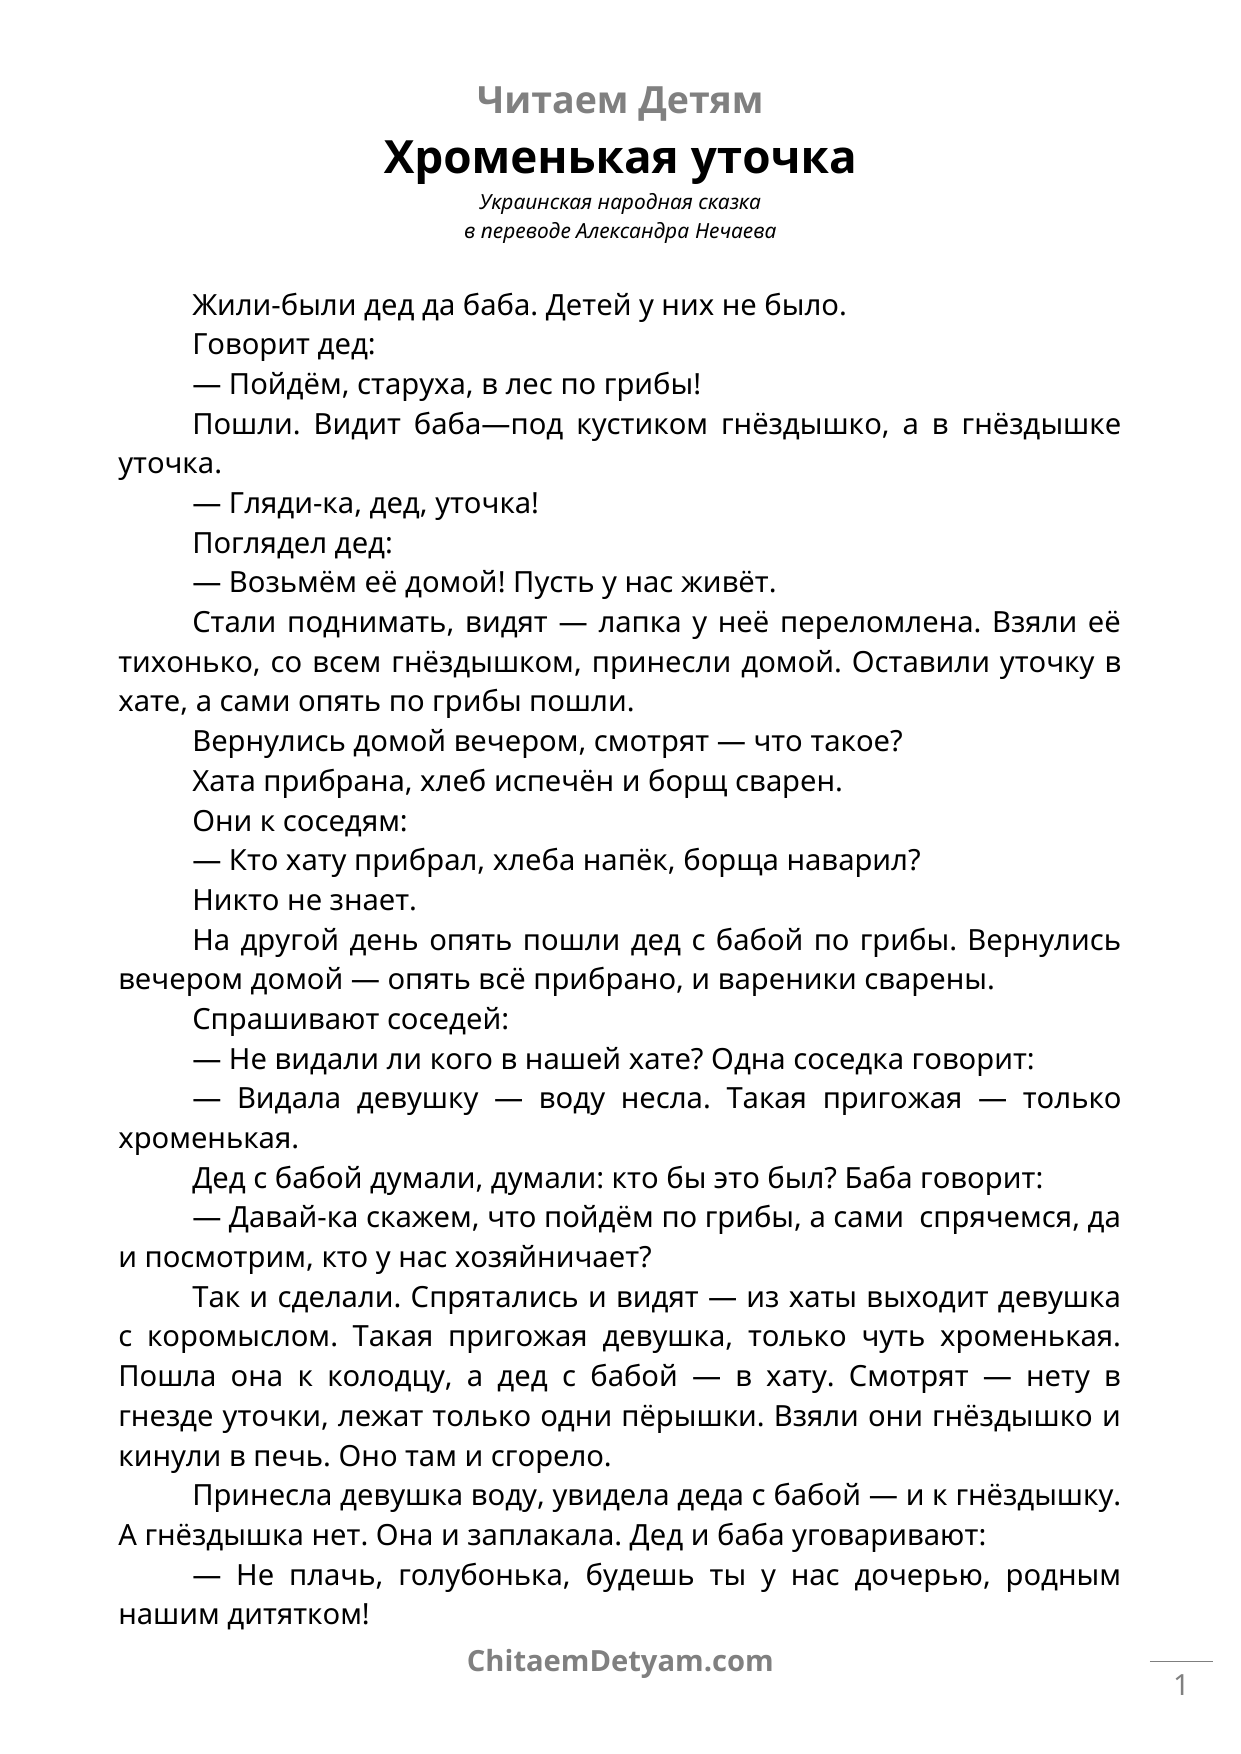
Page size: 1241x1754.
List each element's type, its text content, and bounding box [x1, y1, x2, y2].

text Вернулись домой вечером, смотрят — что такое? [118, 720, 1122, 760]
text Хата прибрана, хлеб испечён и борщ сварен. [118, 760, 1122, 800]
text — Гляди-ка, дед, уточка! [118, 482, 1122, 522]
text — Возьмём её домой! Пусть у нас живёт. [118, 562, 1122, 601]
text На другой день опять пошли дед с бабой по грибы. Вернулись вечером домой — опять всё прибрано, и вареники сварены. [118, 919, 1122, 998]
text — Видала девушку — воду несла. Такая пригожая — только хроменькая. [118, 1078, 1122, 1157]
text — Пойдём, старуха, в лес по грибы! [118, 363, 1122, 403]
text Так и сделали. Спрятались и видят — из хаты выходит девушка с коромыслом. Такая пригожая девушка, только чуть хроменькая. Пошла она к колодцу, а дед с бабой — в хату. Смотрят — нету в гнезде уточки, лежат только одни пёрышки. Взяли они гнёздышко и кинули в печь. Оно там и сгорело. [118, 1276, 1122, 1474]
text — Не плачь, голубонька, будешь ты у нас дочерью, родным нашим дитятком! [118, 1554, 1122, 1633]
text Принесла девушка воду, увидела деда с бабой — и к гнёздышку. А гнёздышка нет. Она и заплакала. Дед и баба уговаривают: [118, 1474, 1122, 1554]
text — Не видали ли кого в нашей хате? Одна соседка говорит: [118, 1038, 1122, 1078]
text Никто не знает. [118, 879, 1122, 919]
text Дед с бабой думали, думали: кто бы это был? Баба говорит: [118, 1157, 1122, 1197]
text Спрашивают соседей: [118, 998, 1122, 1038]
text Поглядел дед: [118, 522, 1122, 562]
text — Кто хату прибрал, хлеба напёк, борща наварил? [118, 839, 1122, 879]
text Пошли. Видит баба—под кустиком гнёздышко, а в гнёздышке уточка. [118, 403, 1122, 482]
text Жили-были дед да баба. Детей у них не было. [118, 284, 1122, 323]
text Говорит дед: [118, 323, 1122, 363]
text — Давай-ка скажем, что пойдём по грибы, а сами спрячемся, да и посмотрим, кто у нас хозяйничает? [118, 1197, 1122, 1276]
text Стали поднимать, видят — лапка у неё переломлена. Взяли её тихонько, со всем гнёздышком, принесли домой. Оставили уточку в хате, а сами опять по грибы пошли. [118, 601, 1122, 720]
text Они к соседям: [118, 800, 1122, 839]
text Хроменькая уточка Украинская народная сказка в переводе Александра Нечаева [118, 125, 1122, 244]
